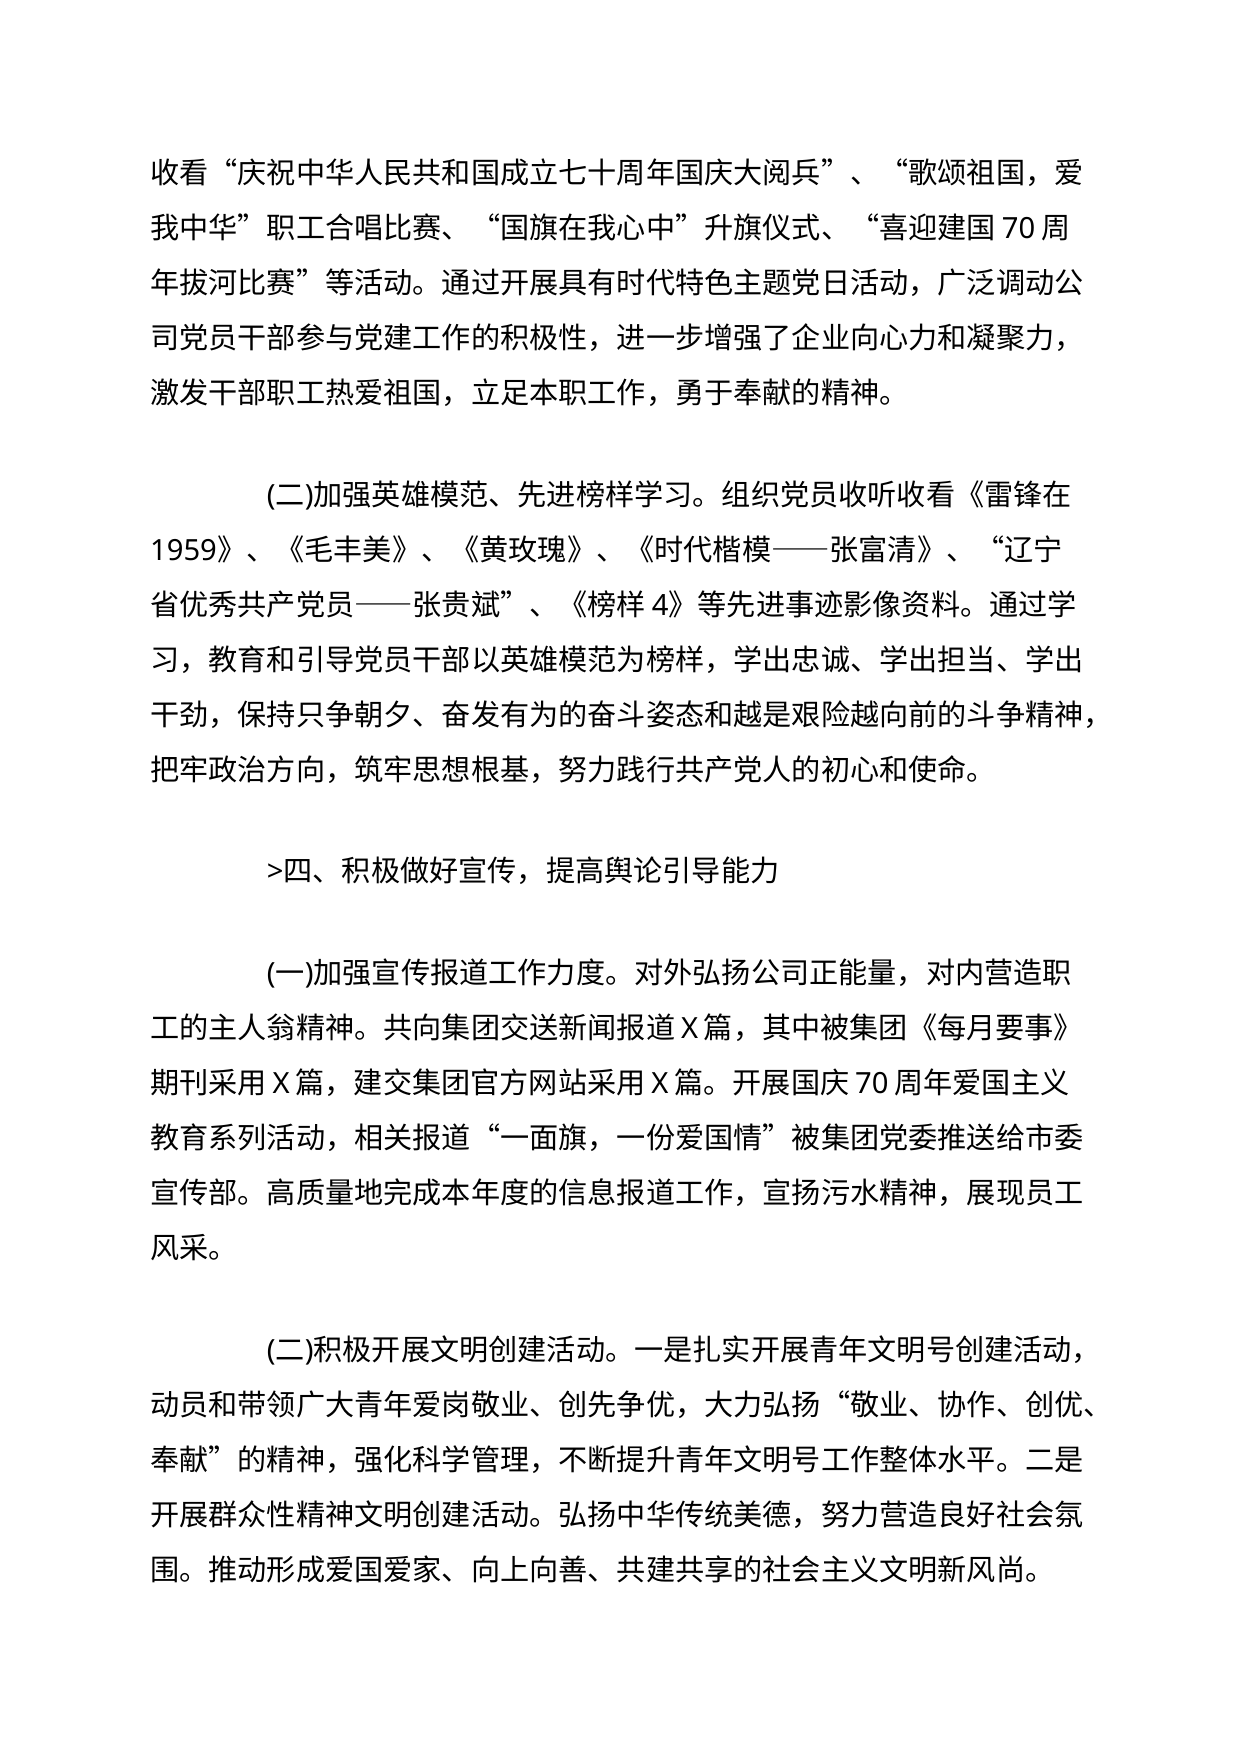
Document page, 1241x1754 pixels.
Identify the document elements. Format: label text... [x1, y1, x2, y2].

text (二)积极开展文明创建活动。一是扎实开展青年文明号创建活动，动员和带领广大青年爱岗敬业、创先争优，大力弘扬“敬业、协作、创优、奉献”的精神，强化科学管理，不断提升青年文明号工作整体水平。二是开展群众性精神文明创建活动。弘扬中华传统美德，努力营造良好社会氛围。推动形成爱国爱家、向上向善、共建共享的社会主义文明新风尚。 [150, 1327, 1090, 1588]
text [150, 150, 1090, 412]
text >四、积极做好宣传，提高舆论引导能力 [150, 848, 1090, 890]
text (一)加强宣传报道工作力度。对外弘扬公司正能量，对内营造职工的主人翁精神。共向集团交送新闻报道X篇，其中被集团《每月要事》期刊采用X篇，建交集团官方网站采用X篇。开展国庆70周年爱国主义教育系列活动，相关报道“一面旗，一份爱国情”被集团党委推送给市委宣传部。高质量地完成本年度的信息报道工作，宣扬污水精神，展现员工风采。 [150, 950, 1090, 1267]
text (二)加强英雄模范、先进榜样学习。组织党员收听收看《雷锋在1959》、《毛丰美》、《黄玫瑰》、《时代楷模——张富清》、“辽宁省优秀共产党员——张贵斌”、《榜样4》等先进事迹影像资料。通过学习，教育和引导党员干部以英雄模范为榜样，学出忠诚、学出担当、学出干劲，保持只争朝夕、奋发有为的奋斗姿态和越是艰险越向前的斗争精神，把牢政治方向，筑牢思想根基，努力践行共产党人的初心和使命。 [150, 471, 1090, 788]
